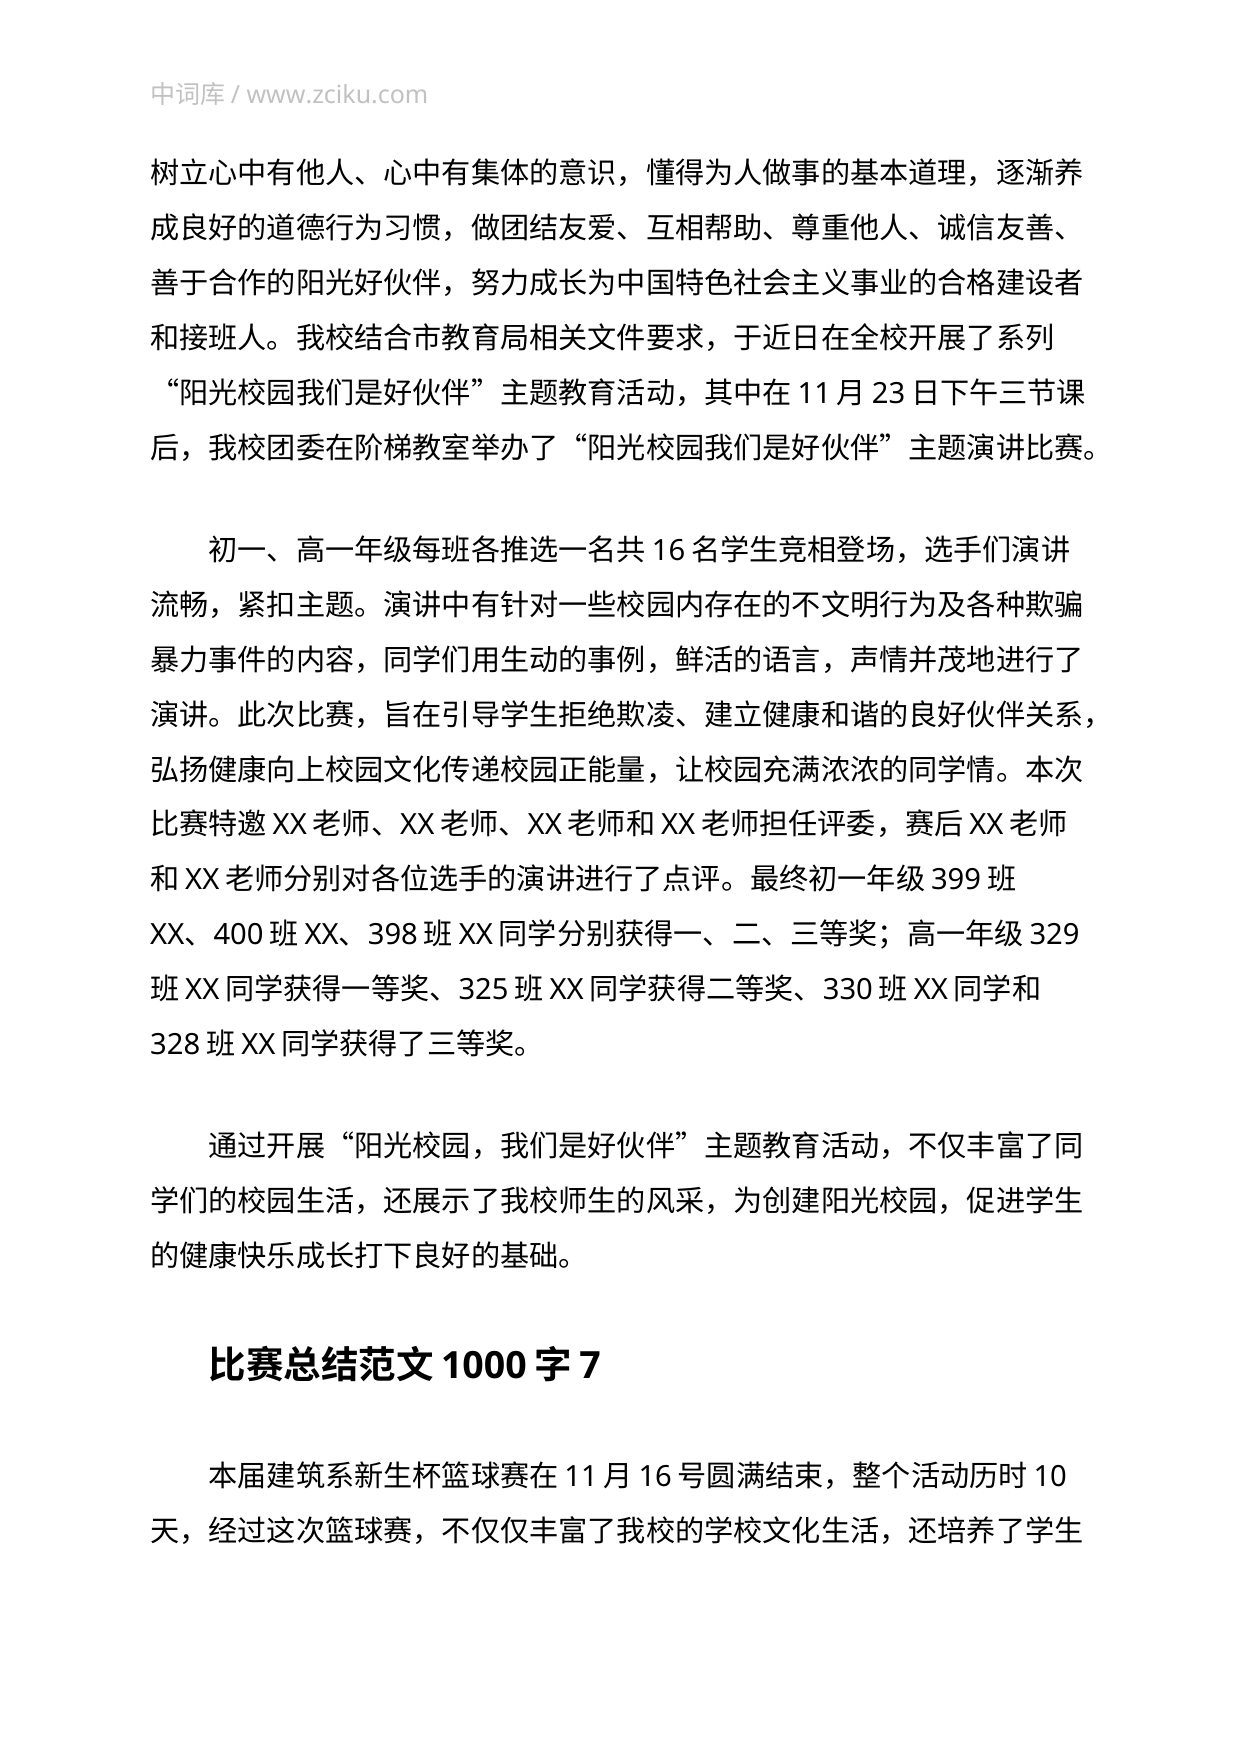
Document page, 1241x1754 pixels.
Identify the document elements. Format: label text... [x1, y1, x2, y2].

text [150, 150, 1090, 467]
text 初一、高一年级每班各推选一名共16名学生竞相登场，选手们演讲流畅，紧扣主题。演讲中有针对一些校园内存在的不文明行为及各种欺骗暴力事件的内容，同学们用生动的事例，鲜活的语言，声情并茂地进行了演讲。此次比赛，旨在引导学生拒绝欺凌、建立健康和谐的良好伙伴关系，弘扬健康向上校园文化传递校园正能量，让校园充满浓浓的同学情。本次比赛特邀XX老师、XX老师、XX老师和XX老师担任评委，赛后XX老师和XX老师分别对各位选手的演讲进行了点评。最终初一年级399班XX、400班XX、398班XX同学分别获得一、二、三等奖；高一年级329班XX同学获得一等奖、325班XX同学获得二等奖、330班XX同学和328班XX同学获得了三等奖。 [150, 526, 1090, 1063]
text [150, 1452, 1090, 1549]
text 比赛总结范文1000字7 [150, 1334, 1090, 1389]
text 通过开展“阳光校园，我们是好伙伴”主题教育活动，不仅丰富了同学们的校园生活，还展示了我校师生的风采，为创建阳光校园，促进学生的健康快乐成长打下良好的基础。 [150, 1123, 1090, 1275]
